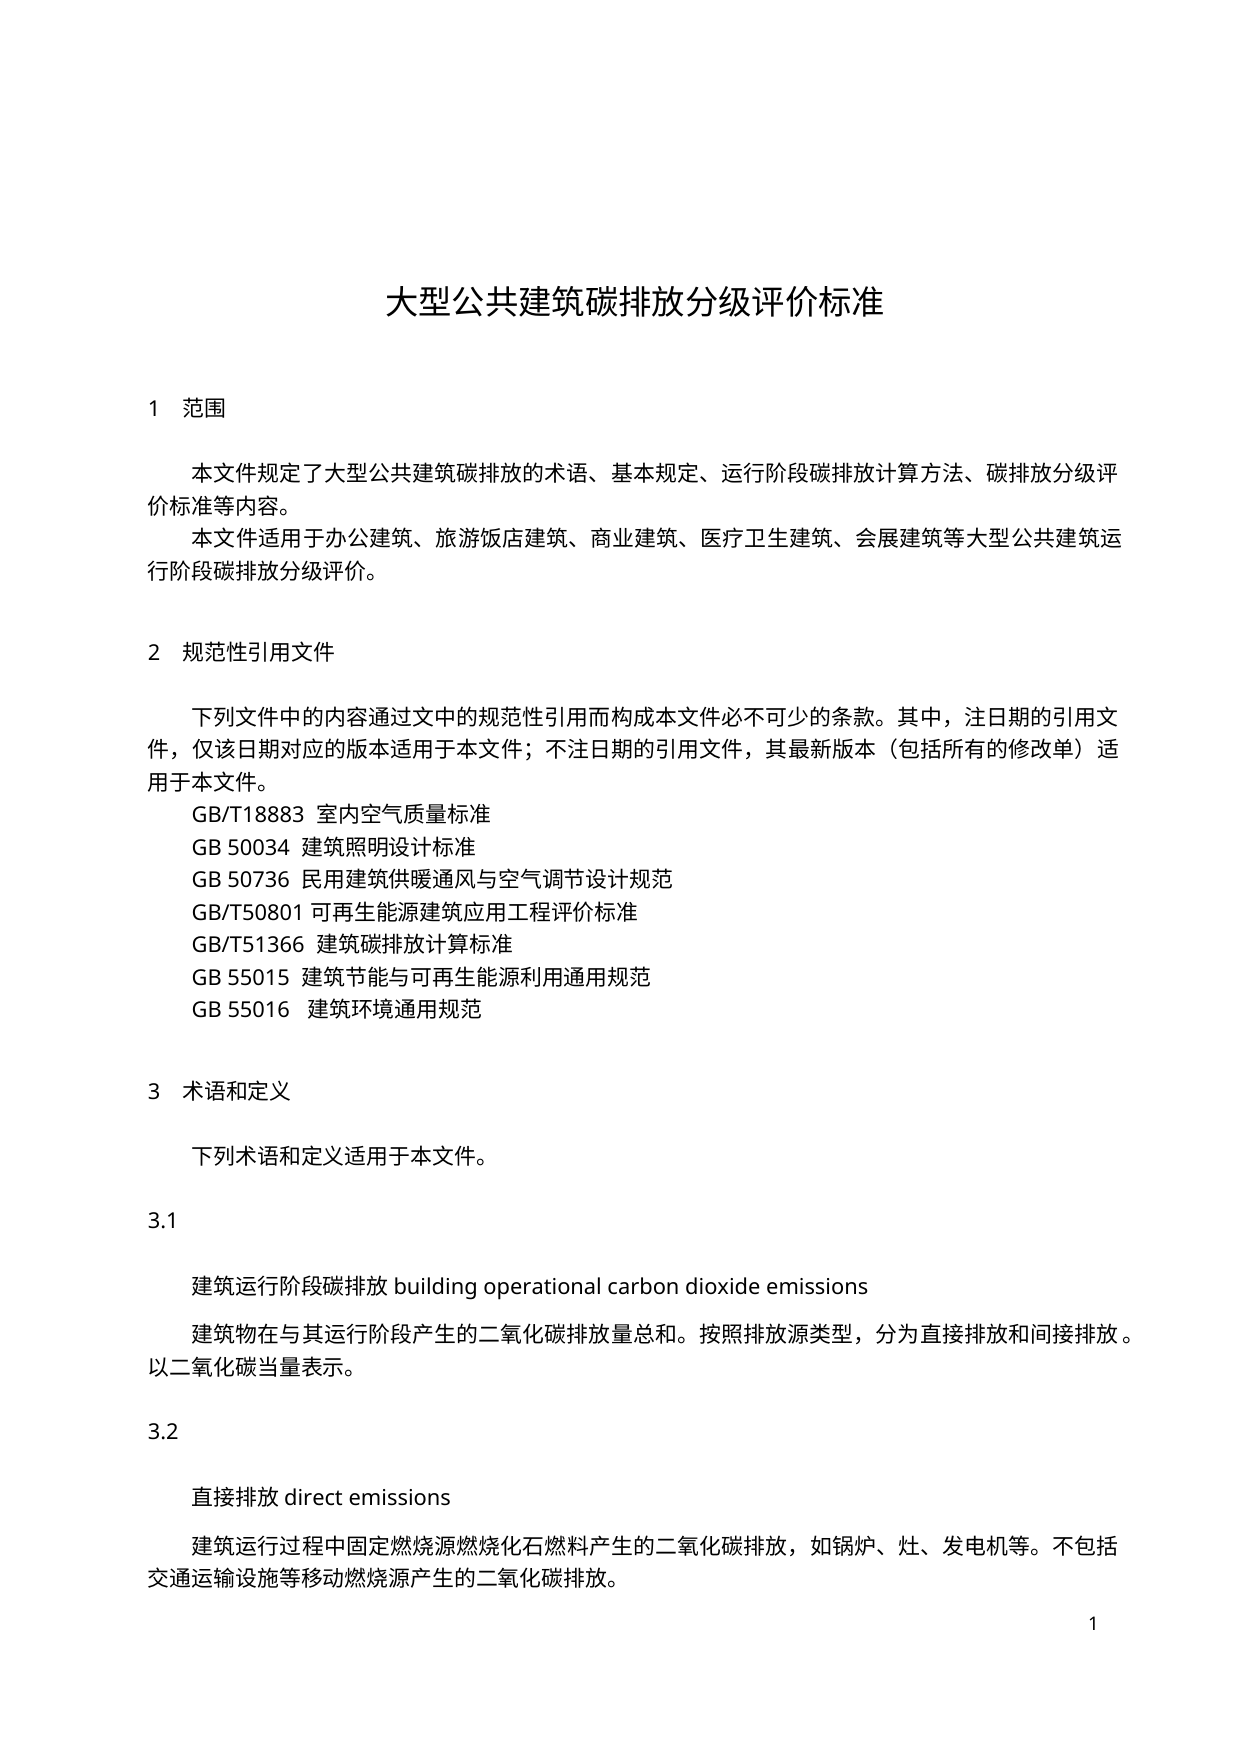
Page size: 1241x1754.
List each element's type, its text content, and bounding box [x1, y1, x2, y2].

text GB/T50801 可再生能源建筑应用工程评价标准 [148, 894, 1122, 927]
text 本文件适用于办公建筑、旅游饭店建筑、商业建筑、医疗卫生建筑、会展建筑等大型公共建筑运行阶段碳排放分级评价。 [148, 521, 1122, 586]
text 3.2 [148, 1414, 1122, 1447]
text 2 规范性引用文件 [148, 634, 1122, 667]
text GB 50736 民用建筑供暖通风与空气调节设计规范 [148, 862, 1122, 894]
text GB 55015 建筑节能与可再生能源利用通用规范 [148, 959, 1122, 992]
text 建筑物在与其运行阶段产生的二氧化碳排放量总和。按照排放源类型，分为直接排放和间接排放。以二氧化碳当量表示。 [148, 1317, 1122, 1382]
text 建筑运行阶段碳排放 building operational carbon dioxide emissions [191, 1268, 1122, 1301]
text GB 50034 建筑照明设计标准 [148, 829, 1122, 862]
text GB 55016 建筑环境通用规范 [148, 992, 1122, 1024]
text 3 术语和定义 [148, 1073, 1122, 1106]
text 3.1 [148, 1203, 1122, 1236]
text 建筑运行过程中固定燃烧源燃烧化石燃料产生的二氧化碳排放，如锅炉、灶、发电机等。不包括交通运输设施等移动燃烧源产生的二氧化碳排放。 [148, 1528, 1122, 1593]
list 本文件规定了大型公共建筑碳排放的术语、基本规定、运行阶段碳排放计算方法、碳排放分级评价标准等内容。 [148, 456, 1122, 521]
text 大型公共建筑碳排放分级评价标准 [148, 267, 1122, 332]
text 下列文件中的内容通过文中的规范性引用而构成本文件必不可少的条款。其中，注日期的引用文件，仅该日期对应的版本适用于本文件；不注日期的引用文件，其最新版本（包括所有的修改单）适用于本文件。 [148, 699, 1122, 797]
text GB/T51366 建筑碳排放计算标准 [148, 927, 1122, 959]
text 1 范围 [148, 391, 1122, 423]
text 直接排放 direct emissions [191, 1479, 1122, 1512]
text GB/T18883 室内空气质量标准 [148, 797, 1122, 829]
